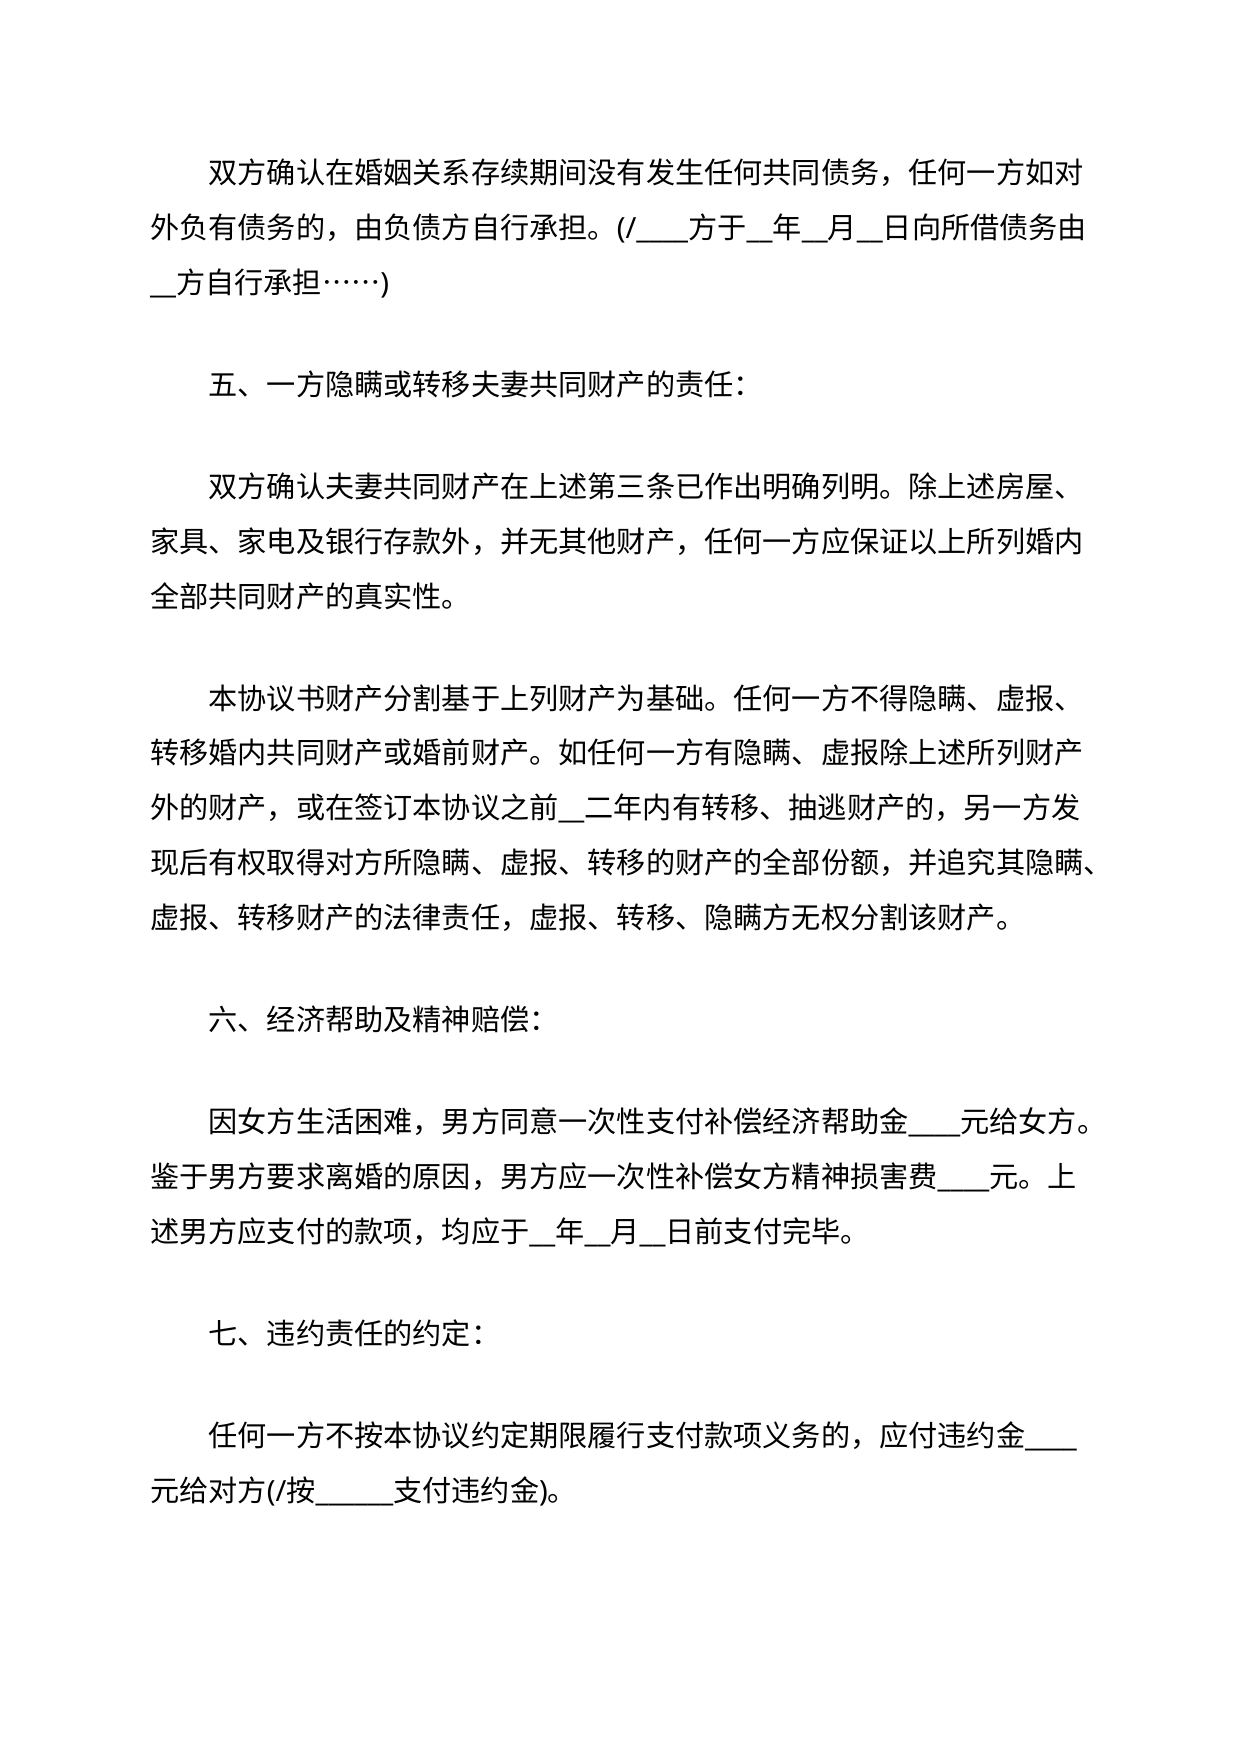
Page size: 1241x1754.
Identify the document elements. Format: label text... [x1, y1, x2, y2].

text 双方确认在婚姻关系存续期间没有发生任何共同债务，任何一方如对外负有债务的，由负债方自行承担。(/____方于__年__月__日向所借债务由__方自行承担……) [150, 150, 1090, 302]
text 因女方生活困难，男方同意一次性支付补偿经济帮助金____元给女方。鉴于男方要求离婚的原因，男方应一次性补偿女方精神损害费____元。上述男方应支付的款项，均应于__年__月__日前支付完毕。 [150, 1098, 1090, 1251]
text 本协议书财产分割基于上列财产为基础。任何一方不得隐瞒、虚报、转移婚内共同财产或婚前财产。如任何一方有隐瞒、虚报除上述所列财产外的财产，或在签订本协议之前__二年内有转移、抽逃财产的，另一方发现后有权取得对方所隐瞒、虚报、转移的财产的全部份额，并追究其隐瞒、虚报、转移财产的法律责任，虚报、转移、隐瞒方无权分割该财产。 [150, 675, 1090, 937]
text 五、一方隐瞒或转移夫妻共同财产的责任： [150, 362, 1090, 404]
text 七、违约责任的约定： [150, 1310, 1090, 1353]
text 六、经济帮助及精神赔偿： [150, 997, 1090, 1039]
text 任何一方不按本协议约定期限履行支付款项义务的，应付违约金____元给对方(/按______支付违约金)。 [150, 1412, 1090, 1509]
text 双方确认夫妻共同财产在上述第三条已作出明确列明。除上述房屋、家具、家电及银行存款外，并无其他财产，任何一方应保证以上所列婚内全部共同财产的真实性。 [150, 464, 1090, 616]
